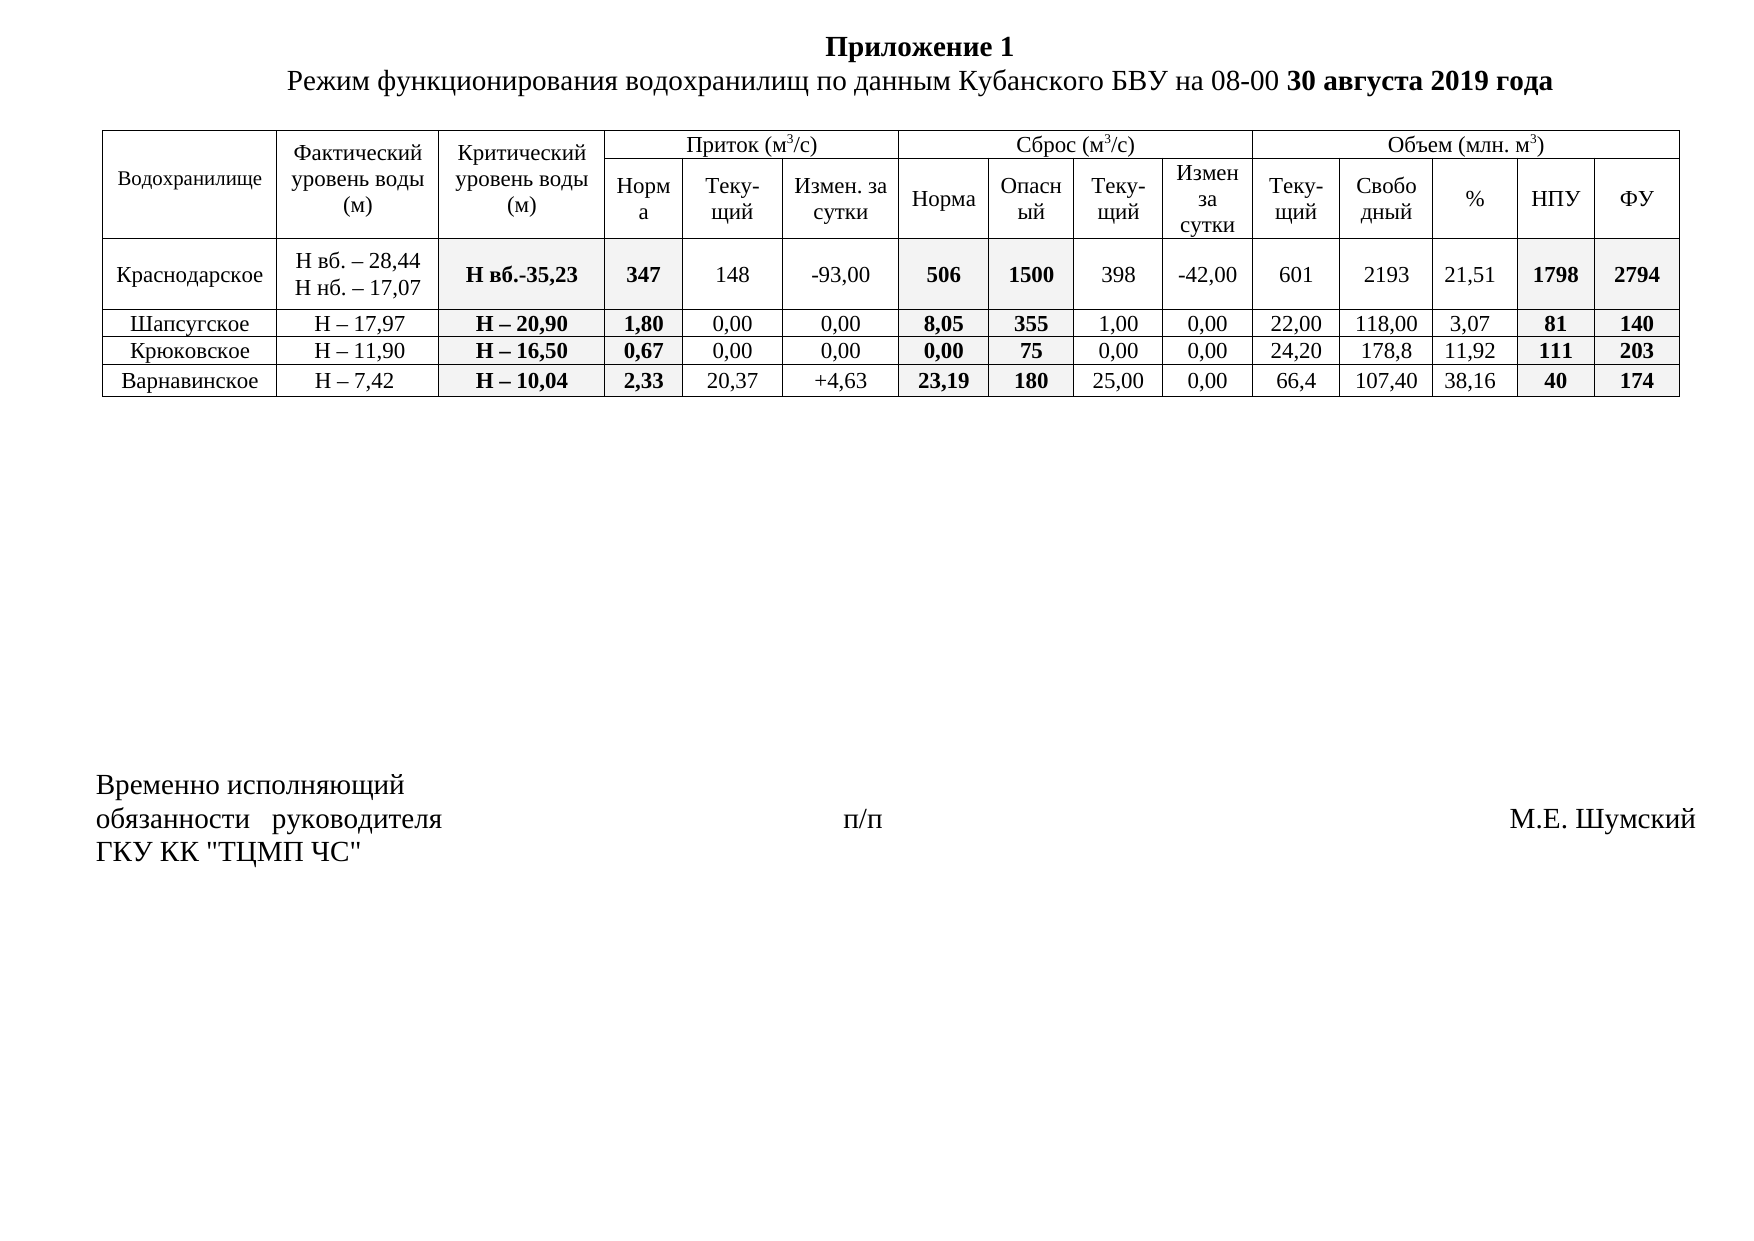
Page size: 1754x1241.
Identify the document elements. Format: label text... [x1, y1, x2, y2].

table_cell 40 [1518, 365, 1594, 396]
table_cell Свободный [1340, 159, 1432, 238]
text Режим функционирования водохранилищ по данным Кубанского БВУ на 08-00 30 августа 2019 года [59, 63, 1707, 97]
table_cell Н – 20,90 [439, 310, 604, 336]
table_header Приток (м3/с) [605, 131, 898, 158]
table_cell 2,33 [605, 365, 682, 396]
table_cell % [1433, 159, 1517, 238]
text Приложение 1 [59, 29, 1707, 63]
table_cell Н – 11,90 [277, 337, 438, 364]
table_cell 107,40 [1340, 365, 1432, 396]
table_cell 118,00 [1340, 310, 1432, 336]
table_cell Измен за сутки [1163, 159, 1252, 238]
table_cell 0,00 [1074, 337, 1162, 364]
table_cell НПУ [1518, 159, 1594, 238]
table_cell Измен. за сутки [783, 159, 898, 238]
table_cell 0,67 [605, 337, 682, 364]
table_cell Н вб. – 28,44 Н нб. – 17,07 [277, 239, 438, 309]
table_cell Норма [605, 159, 682, 238]
table_cell 398 [1074, 239, 1162, 309]
table_cell Краснодарское [103, 239, 276, 309]
table_cell -93,00 [783, 239, 898, 309]
table_cell Теку-щий [1074, 159, 1162, 238]
text обязанности руководителя п/п М.Е. Шумский [59, 801, 1707, 834]
table_cell Н – 7,42 [277, 365, 438, 396]
table_cell +4,63 [783, 365, 898, 396]
text ГКУ КК "ТЦМП ЧС" [59, 834, 1707, 868]
table_cell 22,00 [1253, 310, 1339, 336]
table_cell 506 [899, 239, 988, 309]
table_cell Н – 16,50 [439, 337, 604, 364]
table_cell 347 [605, 239, 682, 309]
table_cell 0,00 [683, 337, 782, 364]
table_cell 21,51 [1433, 239, 1517, 309]
table_header Критический уровень воды (м) [439, 131, 604, 238]
table_cell 24,20 [1253, 337, 1339, 364]
table_cell 203 [1595, 337, 1679, 364]
table_cell Теку-щий [683, 159, 782, 238]
table_cell Н – 10,04 [439, 365, 604, 396]
table_cell 111 [1518, 337, 1594, 364]
table_cell 601 [1253, 239, 1339, 309]
table_cell 0,00 [899, 337, 988, 364]
table_cell 0,00 [1163, 365, 1252, 396]
table_cell 75 [989, 337, 1073, 364]
table_cell 2794 [1595, 239, 1679, 309]
table_cell 25,00 [1074, 365, 1162, 396]
table_cell Шапсугское [103, 310, 276, 336]
table_cell 180 [989, 365, 1073, 396]
table_cell Теку-щий [1253, 159, 1339, 238]
table_header Фактический уровень воды (м) [277, 131, 438, 238]
table_cell 11,92 [1433, 337, 1517, 364]
table_cell Крюковское [103, 337, 276, 364]
table_cell ФУ [1595, 159, 1679, 238]
table_cell 0,00 [1163, 310, 1252, 336]
text Временно исполняющий [59, 767, 1707, 801]
table_cell 66,4 [1253, 365, 1339, 396]
table_cell 8,05 [899, 310, 988, 336]
table_cell 20,37 [683, 365, 782, 396]
table_cell Варнавинское [103, 365, 276, 396]
table_header Сброс (м3/с) [899, 131, 1252, 158]
table_cell 1,00 [1074, 310, 1162, 336]
table_cell 355 [989, 310, 1073, 336]
table_cell Н вб.-35,23 [439, 239, 604, 309]
table_cell Опасный [989, 159, 1073, 238]
table_header Объем (млн. м3) [1253, 131, 1679, 158]
table_cell 2193 [1340, 239, 1432, 309]
table_cell 174 [1595, 365, 1679, 396]
table_cell 81 [1518, 310, 1594, 336]
table_cell 140 [1595, 310, 1679, 336]
table_cell 1,80 [605, 310, 682, 336]
table_cell 1500 [989, 239, 1073, 309]
table_header Водохранилище [103, 131, 276, 238]
table_cell 23,19 [899, 365, 988, 396]
table_cell 0,00 [1163, 337, 1252, 364]
table_cell 1798 [1518, 239, 1594, 309]
table_cell 0,00 [683, 310, 782, 336]
table_cell Норма [899, 159, 988, 238]
table_cell 178,8 [1340, 337, 1432, 364]
table_cell 148 [683, 239, 782, 309]
table_cell Н – 17,97 [277, 310, 438, 336]
table_cell 0,00 [783, 310, 898, 336]
table_cell 0,00 [783, 337, 898, 364]
table_cell 38,16 [1433, 365, 1517, 396]
table_cell 3,07 [1433, 310, 1517, 336]
table_cell -42,00 [1163, 239, 1252, 309]
